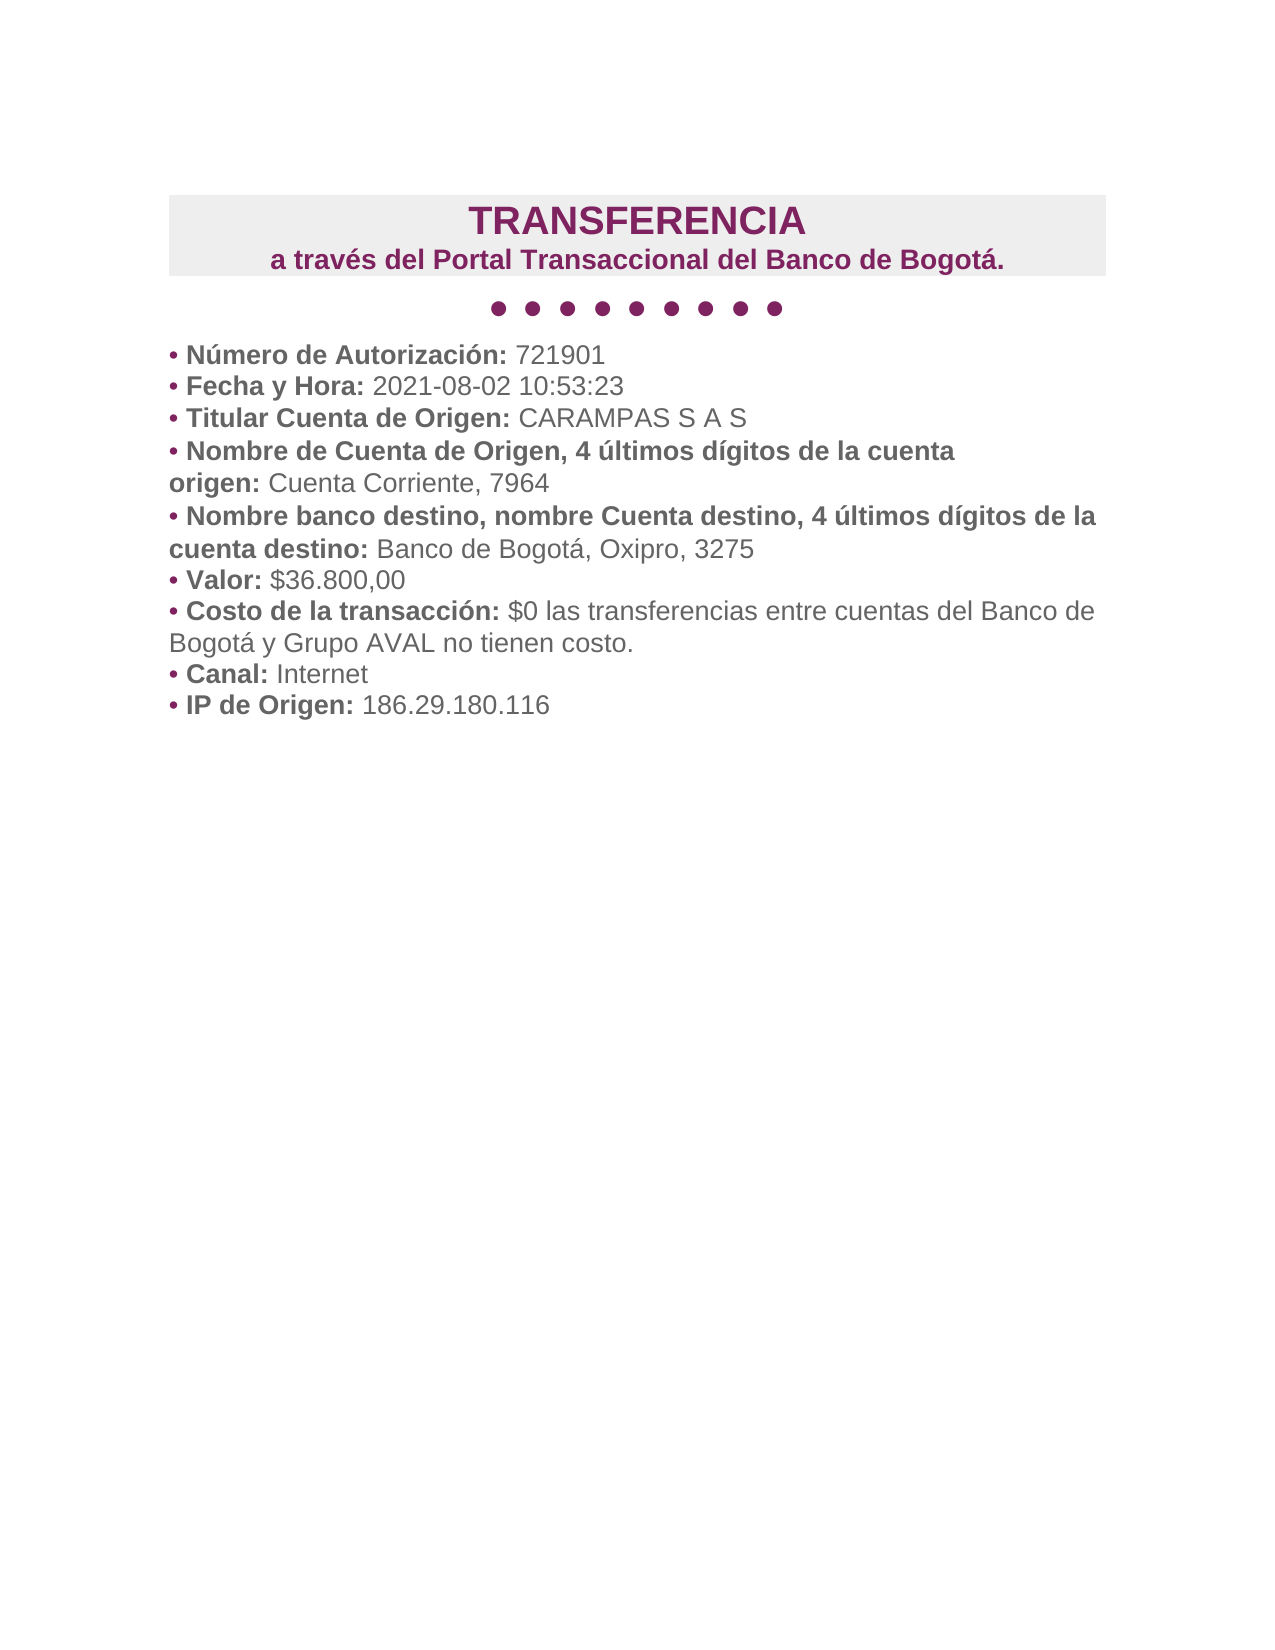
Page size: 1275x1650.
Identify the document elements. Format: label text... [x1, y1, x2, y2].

table_cell • Canal: Internet [169, 658, 1106, 689]
table_cell • • • • • • • • • [169, 276, 1106, 339]
table_cell • Valor: $36.800,00 [169, 564, 1106, 595]
table_cell • Costo de la transacción: $0 las transferencias entre cuentas del Banco de Bogotá y Grupo AVAL no tienen costo. [169, 595, 1106, 658]
table_header TRANSFERENCIA [169, 195, 1106, 243]
table_cell • Titular Cuenta de Origen: CARAMPAS S A S [169, 402, 1106, 433]
table_cell • Número de Autorización: 721901 [169, 339, 1106, 370]
table_cell a través del Portal Transaccional del Banco de Bogotá. [169, 243, 1106, 276]
table_cell • Nombre banco destino, nombre Cuenta destino, 4 últimos dígitos de la cuenta destino: Banco de Bogotá, Oxipro, 3275 [169, 499, 1106, 564]
table_cell • IP de Origen: 186.29.180.116 [169, 689, 1106, 720]
table_cell • Nombre de Cuenta de Origen, 4 últimos dígitos de la cuenta origen: Cuenta Corriente, 7964 [169, 433, 1106, 498]
table_cell • Fecha y Hora: 2021-08-02 10:53:23 [169, 370, 1106, 402]
